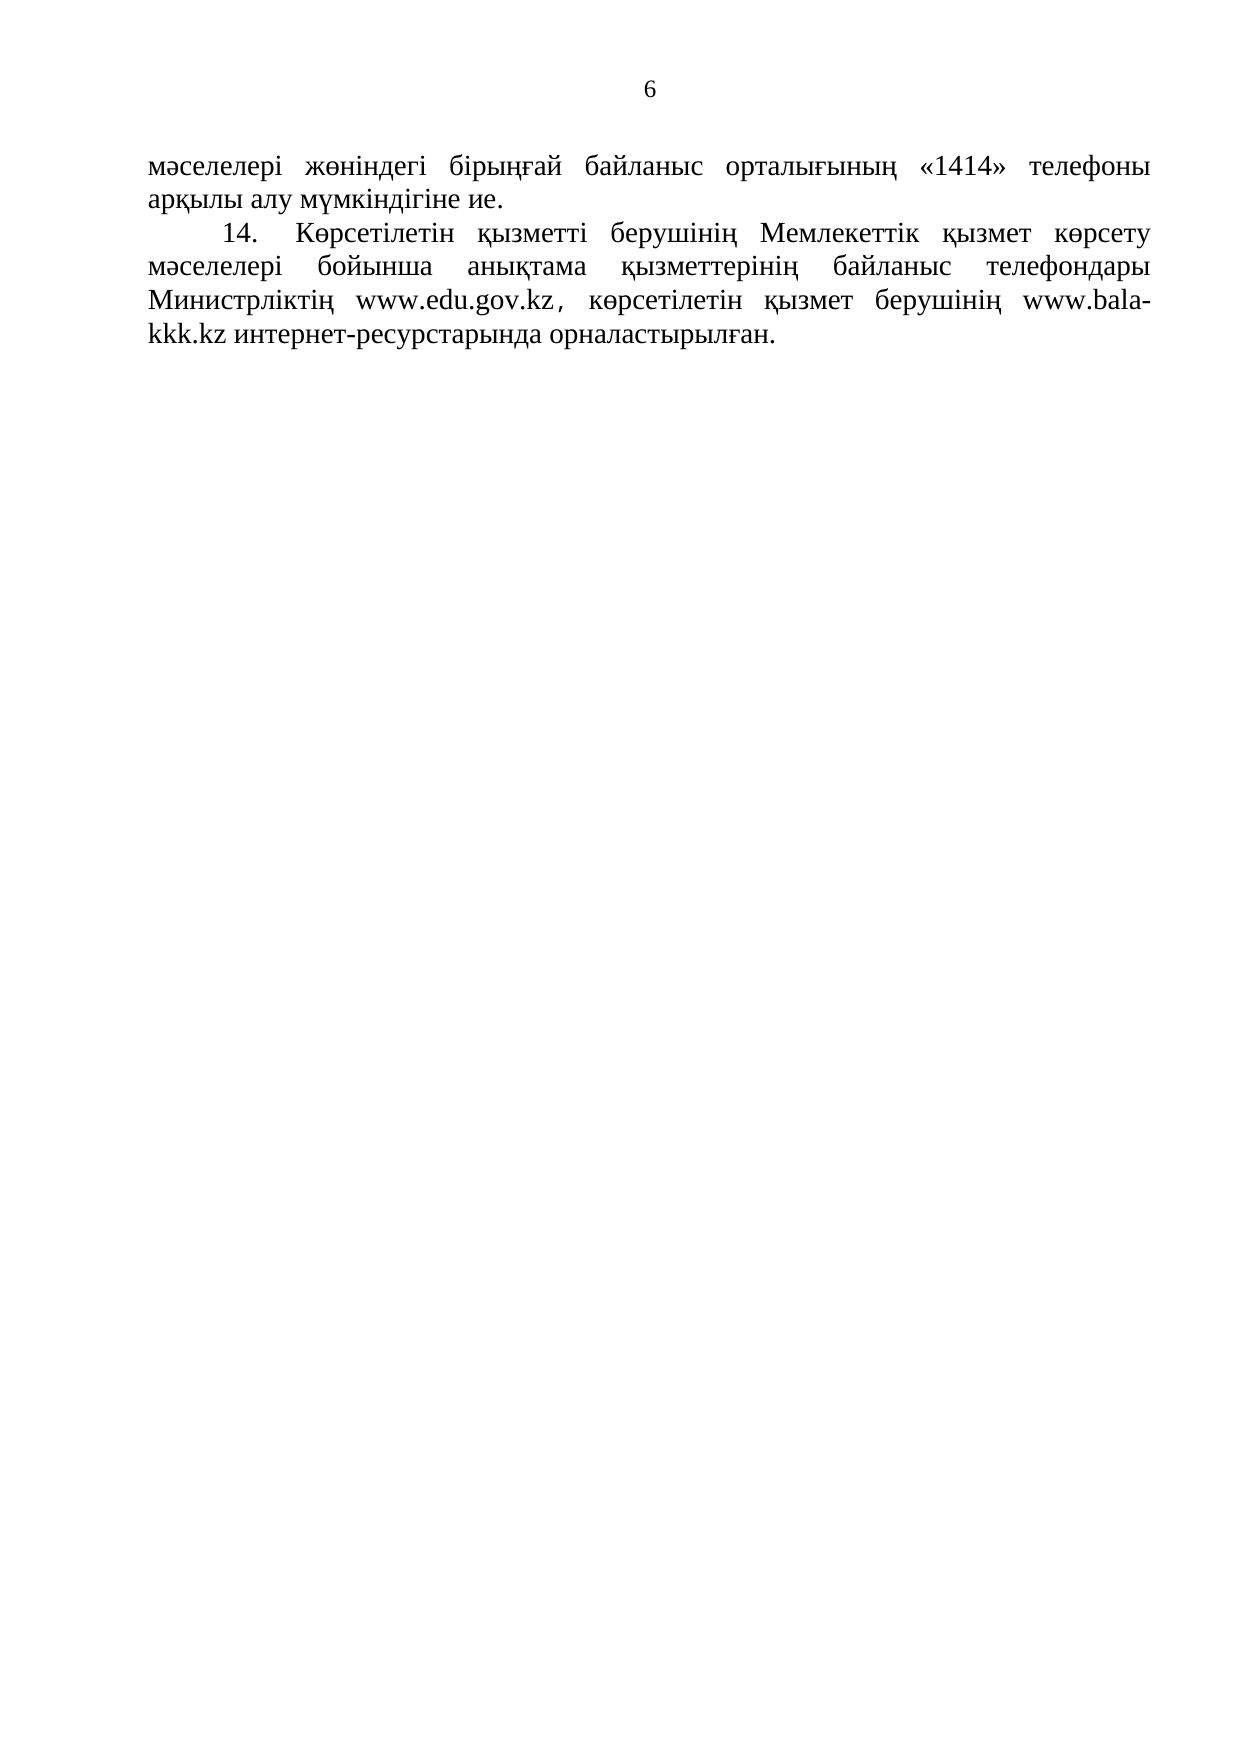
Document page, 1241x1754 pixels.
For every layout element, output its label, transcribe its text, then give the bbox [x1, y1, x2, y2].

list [148, 148, 1152, 215]
list Көрсетілетін қызметті берушінің Мемлекеттік қызмет көрсету мәселелері бойынша анықтама қызметтерінің байланыс телефондары Министрліктің www.edu.gov.kz, көрсетілетін қызмет берушінің www.bala-kkk.kz интернет-ресурстарында орналастырылған. [148, 215, 1152, 349]
